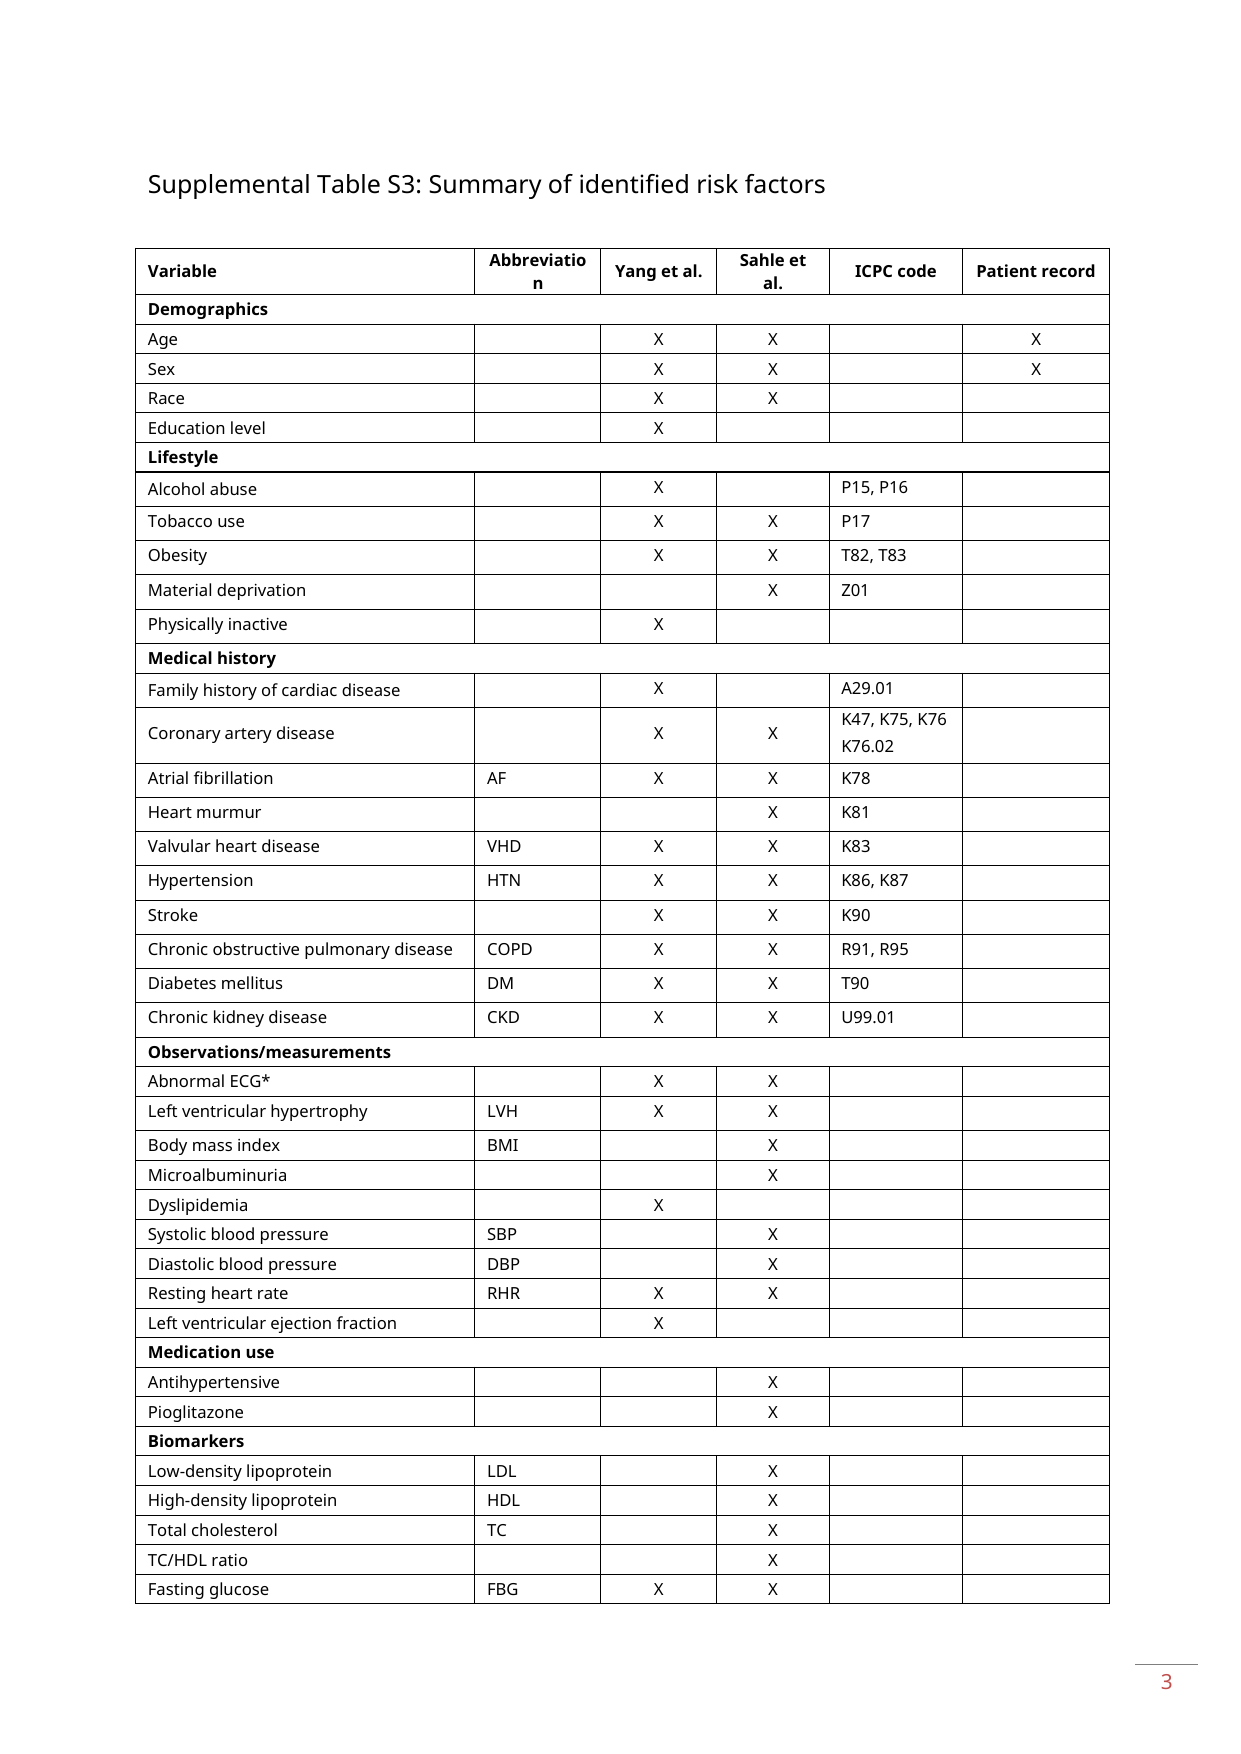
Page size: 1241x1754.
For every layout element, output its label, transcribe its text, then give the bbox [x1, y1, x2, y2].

table_cell X [601, 1190, 716, 1219]
table_cell [475, 610, 600, 643]
table_cell X [717, 832, 829, 865]
table_cell [717, 610, 829, 643]
table_cell [830, 1486, 962, 1514]
table_cell [963, 507, 1109, 540]
table_cell [963, 1279, 1109, 1307]
table_cell X [717, 764, 829, 797]
table_cell [475, 1067, 600, 1096]
table_cell HDL [475, 1486, 600, 1514]
table_cell [475, 354, 600, 383]
table_cell [601, 1456, 716, 1485]
table_cell [475, 1427, 601, 1455]
table_cell Pioglitazone [136, 1397, 474, 1426]
table_cell [717, 1038, 829, 1066]
table_cell P17 [830, 507, 962, 540]
table_cell X [601, 1003, 716, 1037]
table_cell [963, 798, 1109, 831]
table_cell X [717, 1397, 829, 1426]
table_header Yang et al. [601, 249, 716, 294]
table_cell Stroke [136, 901, 474, 934]
table_cell Observations/measurements [136, 1038, 475, 1066]
table_cell Race [136, 384, 474, 412]
table_cell X [601, 901, 716, 934]
table_cell [830, 1397, 962, 1426]
table_cell [963, 575, 1109, 608]
table_cell [963, 1516, 1109, 1544]
table_cell Atrial fibrillation [136, 764, 474, 797]
table_cell X [717, 1249, 829, 1278]
table_cell A29.01 [830, 674, 962, 707]
table_cell Systolic blood pressure [136, 1220, 474, 1248]
table_cell [830, 1220, 962, 1248]
table_cell [830, 413, 962, 442]
table_cell X [601, 507, 716, 540]
table_header Variable [136, 249, 474, 294]
table_header Abbreviation [475, 249, 600, 294]
table_cell X [601, 325, 716, 353]
table_cell [601, 1131, 716, 1159]
table_cell X [717, 1279, 829, 1307]
table_cell X [601, 1097, 716, 1130]
table_cell Body mass index [136, 1131, 474, 1159]
table_cell [963, 1003, 1109, 1037]
table_cell [830, 1131, 962, 1159]
table_cell [601, 1427, 717, 1455]
table_cell [475, 1397, 600, 1426]
table_cell Antihypertensive [136, 1368, 474, 1396]
table_cell [830, 1545, 962, 1574]
table_cell [830, 1368, 962, 1396]
table_cell [475, 1190, 600, 1219]
table_cell [830, 354, 962, 383]
table_cell [475, 384, 600, 412]
table_cell [830, 610, 962, 643]
table_cell [830, 1516, 962, 1544]
table_cell RHR [475, 1279, 600, 1307]
table_cell Chronic obstructive pulmonary disease [136, 935, 474, 968]
table_cell X [717, 354, 829, 383]
table_cell [475, 413, 600, 442]
table_cell X [601, 354, 716, 383]
table_cell X [963, 325, 1109, 353]
table_header ICPC code [830, 249, 962, 294]
table_cell [717, 1190, 829, 1219]
table_cell X [601, 1067, 716, 1096]
table_cell X [717, 1097, 829, 1130]
table_cell [601, 1249, 716, 1278]
table_cell [963, 1249, 1109, 1278]
table_cell X [601, 1309, 716, 1337]
table_cell X [717, 1368, 829, 1396]
table_cell X [717, 969, 829, 1002]
table_cell [829, 1338, 962, 1367]
table_cell Abnormal ECG* [136, 1067, 474, 1096]
table_cell X [717, 866, 829, 899]
table_cell X [601, 866, 716, 899]
table_cell X [601, 610, 716, 643]
table_cell K83 [830, 832, 962, 865]
table_cell [963, 1368, 1109, 1396]
table_cell [601, 1038, 717, 1066]
table_cell [717, 1309, 829, 1337]
table_cell DM [475, 969, 600, 1002]
table_cell [830, 1575, 962, 1603]
table_cell Fasting glucose [136, 1575, 474, 1603]
table_cell [830, 1067, 962, 1096]
table_cell X [601, 473, 716, 506]
table_cell Microalbuminuria [136, 1161, 474, 1189]
table_cell HTN [475, 866, 600, 899]
subtitle Supplemental Table S3: Summary of identified risk factors [148, 166, 1093, 200]
table_cell Coronary artery disease [136, 708, 474, 762]
table_cell X [601, 384, 716, 412]
table_cell LDL [475, 1456, 600, 1485]
table_cell X [717, 1516, 829, 1544]
table_cell [963, 1486, 1109, 1514]
table_cell [601, 798, 716, 831]
table_cell [963, 1545, 1109, 1574]
table_cell [963, 1067, 1109, 1096]
table_cell [717, 473, 829, 506]
table_cell [963, 832, 1109, 865]
table_cell Family history of cardiac disease [136, 674, 474, 707]
table_cell [963, 541, 1109, 574]
table_cell X [717, 935, 829, 968]
table_cell [963, 413, 1109, 442]
table_cell [475, 674, 600, 707]
table_cell [963, 764, 1109, 797]
table_cell [963, 1456, 1109, 1485]
table_cell [475, 708, 600, 762]
table_cell [601, 1516, 716, 1544]
table_cell [717, 413, 829, 442]
table_cell [830, 1309, 962, 1337]
table_cell P15, P16 [830, 473, 962, 506]
table_cell [963, 473, 1109, 506]
table_cell [963, 866, 1109, 899]
table_cell [475, 1309, 600, 1337]
table_cell [963, 384, 1109, 412]
table_cell [963, 708, 1109, 762]
table_cell Diabetes mellitus [136, 969, 474, 1002]
table_cell X [717, 1575, 829, 1603]
table_cell Demographics [136, 295, 1109, 323]
table_cell X [717, 901, 829, 934]
table_cell AF [475, 764, 600, 797]
table_cell [963, 969, 1109, 1002]
table_cell Lifestyle [136, 443, 1109, 471]
table_cell Education level [136, 413, 474, 442]
table_cell Physically inactive [136, 610, 474, 643]
table_cell X [717, 325, 829, 353]
table_cell [475, 1545, 600, 1574]
table_cell K81 [830, 798, 962, 831]
table_cell Medication use [136, 1338, 475, 1367]
table_cell Obesity [136, 541, 474, 574]
table_cell X [601, 708, 716, 762]
table_cell [963, 1097, 1109, 1130]
table_cell [830, 384, 962, 412]
table_cell X [601, 764, 716, 797]
table_cell [475, 1338, 601, 1367]
table_cell T90 [830, 969, 962, 1002]
table_cell [963, 1575, 1109, 1603]
table_cell R91, R95 [830, 935, 962, 968]
table_cell [601, 1397, 716, 1426]
table_cell Heart murmur [136, 798, 474, 831]
table_cell X [717, 1003, 829, 1037]
table_cell Biomarkers [136, 1427, 475, 1455]
table_cell Sex [136, 354, 474, 383]
table_cell X [717, 1161, 829, 1189]
table_cell [475, 541, 600, 574]
table_cell [963, 674, 1109, 707]
table_cell [963, 935, 1109, 968]
table_cell X [717, 1131, 829, 1159]
table_cell Material deprivation [136, 575, 474, 608]
table_cell [963, 1161, 1109, 1189]
table_cell [601, 1338, 717, 1367]
table_cell X [601, 935, 716, 968]
table_cell [963, 1190, 1109, 1219]
table_cell Medical history [136, 644, 1109, 672]
table_cell [475, 901, 600, 934]
table_cell DBP [475, 1249, 600, 1278]
table_cell [717, 674, 829, 707]
table_cell X [717, 1545, 829, 1574]
table_cell [829, 1427, 962, 1455]
table_cell [475, 575, 600, 608]
table_cell U99.01 [830, 1003, 962, 1037]
table_cell X [717, 1220, 829, 1248]
table_cell [830, 1097, 962, 1130]
table_cell X [717, 575, 829, 608]
table_cell X [601, 969, 716, 1002]
table_cell [830, 1190, 962, 1219]
table_cell [962, 1427, 1109, 1455]
table_cell K90 [830, 901, 962, 934]
table_cell X [717, 1456, 829, 1485]
table_cell CKD [475, 1003, 600, 1037]
table_cell [475, 1038, 601, 1066]
table_cell X [601, 541, 716, 574]
table_cell High-density lipoprotein [136, 1486, 474, 1514]
table_cell [829, 1038, 962, 1066]
table_cell K47, K75, K76 K76.02 [830, 708, 962, 762]
table_cell Diastolic blood pressure [136, 1249, 474, 1278]
table_cell X [963, 354, 1109, 383]
table_cell Left ventricular ejection fraction [136, 1309, 474, 1337]
table_cell [601, 1368, 716, 1396]
table_cell TC [475, 1516, 600, 1544]
table_cell [963, 1309, 1109, 1337]
table_cell TC/HDL ratio [136, 1545, 474, 1574]
table_cell Alcohol abuse [136, 473, 474, 506]
table_cell X [717, 1486, 829, 1514]
table_cell [717, 1338, 829, 1367]
table_cell LVH [475, 1097, 600, 1130]
table_cell Tobacco use [136, 507, 474, 540]
table_cell T82, T83 [830, 541, 962, 574]
table_cell [830, 325, 962, 353]
table_cell [601, 1161, 716, 1189]
table_header Sahle et al. [717, 249, 829, 294]
table_cell X [601, 674, 716, 707]
table_cell [962, 1038, 1109, 1066]
table_cell [475, 1368, 600, 1396]
table_cell [475, 1161, 600, 1189]
table_cell [475, 798, 600, 831]
table_cell [601, 1486, 716, 1514]
table_cell X [717, 507, 829, 540]
table_cell K86, K87 [830, 866, 962, 899]
table_cell Valvular heart disease [136, 832, 474, 865]
table_cell Total cholesterol [136, 1516, 474, 1544]
table_cell Hypertension [136, 866, 474, 899]
table_cell Dyslipidemia [136, 1190, 474, 1219]
table_cell SBP [475, 1220, 600, 1248]
table_cell COPD [475, 935, 600, 968]
table_cell [601, 575, 716, 608]
table_cell Z01 [830, 575, 962, 608]
table_cell [830, 1161, 962, 1189]
table_cell Chronic kidney disease [136, 1003, 474, 1037]
table_cell X [717, 384, 829, 412]
table_cell X [601, 832, 716, 865]
table_cell [963, 610, 1109, 643]
table_cell X [717, 541, 829, 574]
table_cell Age [136, 325, 474, 353]
table_cell [963, 1131, 1109, 1159]
table_cell X [601, 413, 716, 442]
table_cell [475, 325, 600, 353]
table_cell [717, 1427, 829, 1455]
table_cell X [601, 1575, 716, 1603]
table_cell [962, 1338, 1109, 1367]
table_cell [963, 901, 1109, 934]
table_cell X [717, 1067, 829, 1096]
table_cell FBG [475, 1575, 600, 1603]
table_cell Low-density lipoprotein [136, 1456, 474, 1485]
table_cell [963, 1397, 1109, 1426]
table_cell X [717, 798, 829, 831]
table_cell Resting heart rate [136, 1279, 474, 1307]
table_cell [601, 1545, 716, 1574]
table_cell [601, 1220, 716, 1248]
table_cell Left ventricular hypertrophy [136, 1097, 474, 1130]
table_cell K78 [830, 764, 962, 797]
table_cell [830, 1249, 962, 1278]
table_cell X [601, 1279, 716, 1307]
table_header Patient record [963, 249, 1109, 294]
table_cell [475, 473, 600, 506]
table_cell [963, 1220, 1109, 1248]
table_cell [830, 1456, 962, 1485]
table_cell [830, 1279, 962, 1307]
table_cell VHD [475, 832, 600, 865]
table_cell BMI [475, 1131, 600, 1159]
table_cell X [717, 708, 829, 762]
table_cell [475, 507, 600, 540]
